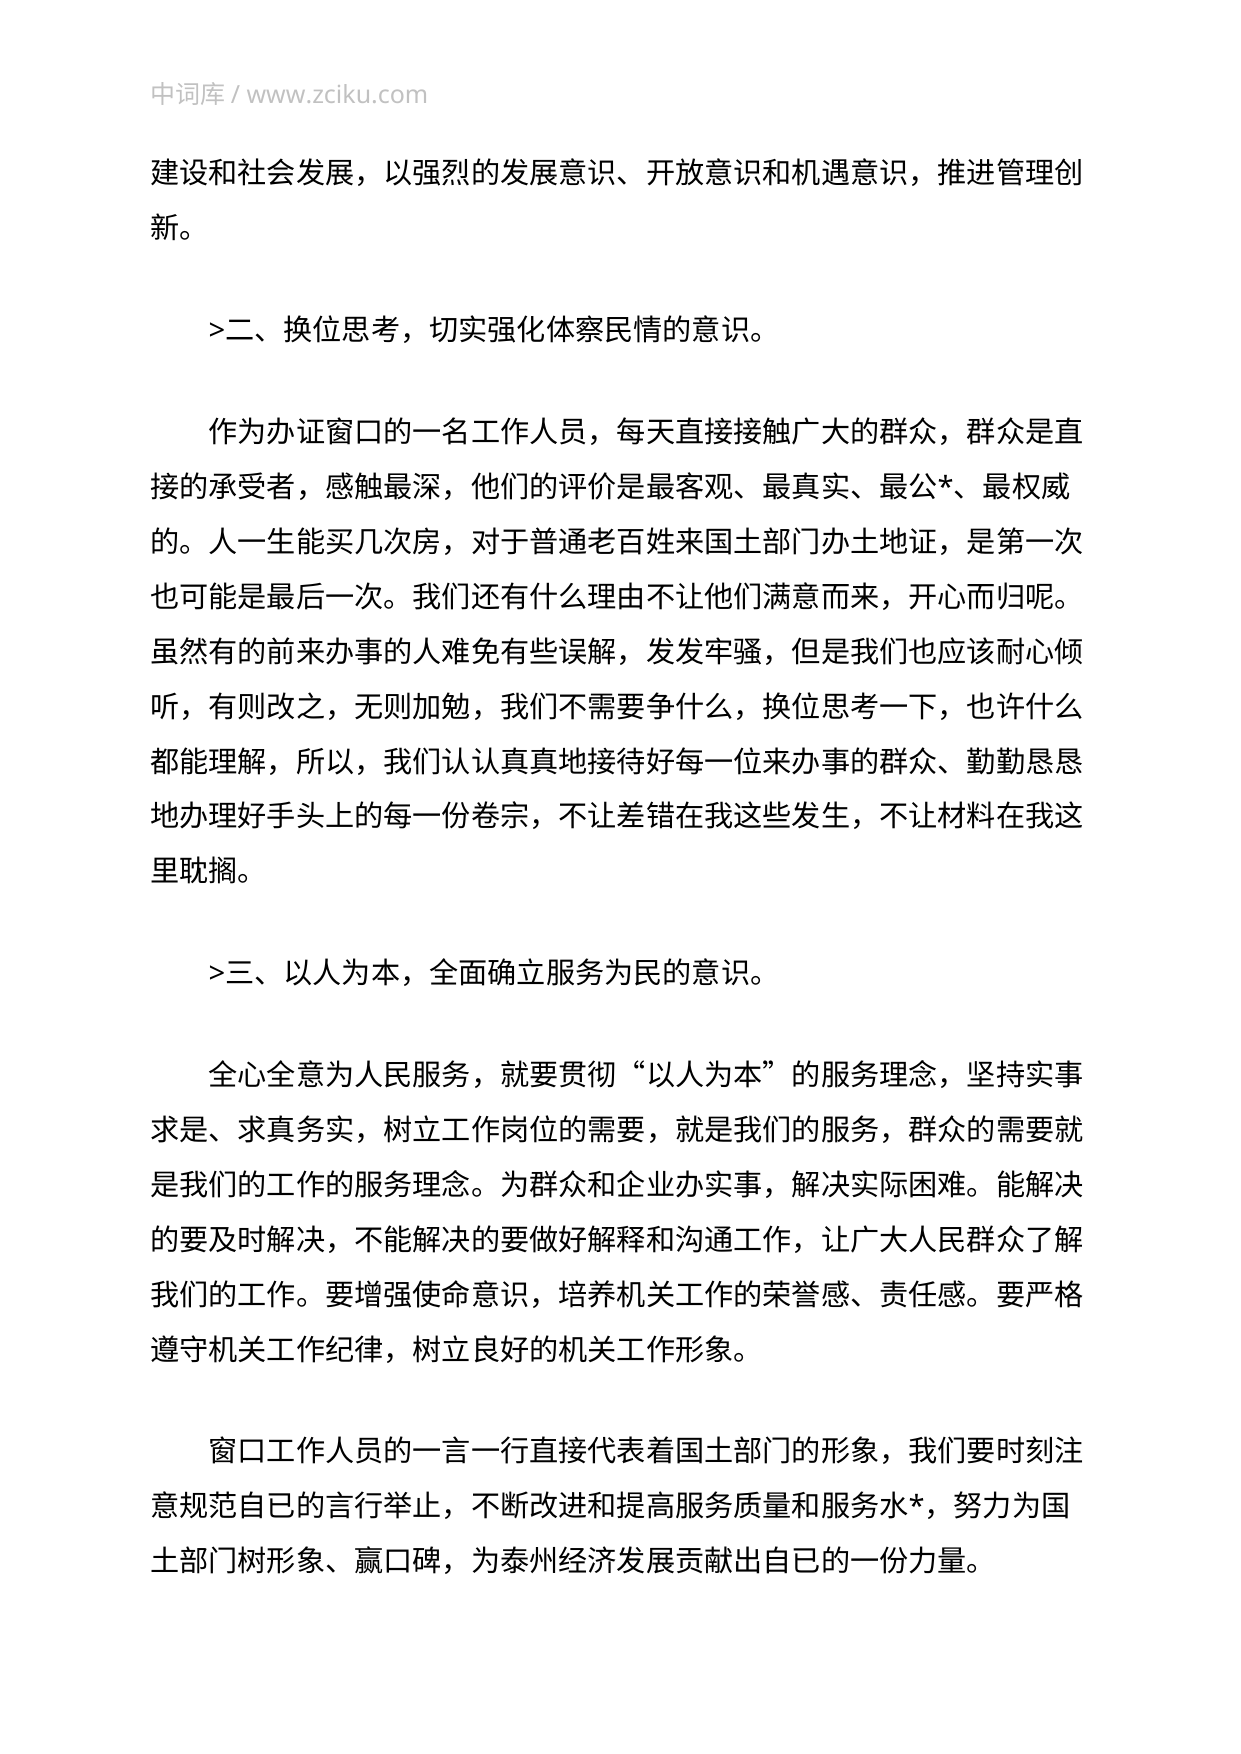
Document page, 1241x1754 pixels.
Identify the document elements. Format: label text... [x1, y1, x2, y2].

text 作为办证窗口的一名工作人员，每天直接接触广大的群众，群众是直接的承受者，感触最深，他们的评价是最客观、最真实、最公*、最权威的。人一生能买几次房，对于普通老百姓来国土部门办土地证，是第一次也可能是最后一次。我们还有什么理由不让他们满意而来，开心而归呢。虽然有的前来办事的人难免有些误解，发发牢骚，但是我们也应该耐心倾听，有则改之，无则加勉，我们不需要争什么，换位思考一下，也许什么都能理解，所以，我们认认真真地接待好每一位来办事的群众、勤勤恳恳地办理好手头上的每一份卷宗，不让差错在我这些发生，不让材料在我这里耽搁。 [150, 409, 1090, 890]
text >二、换位思考，切实强化体察民情的意识。 [150, 307, 1090, 349]
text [150, 150, 1090, 247]
text 窗口工作人员的一言一行直接代表着国土部门的形象，我们要时刻注意规范自已的言行举止，不断改进和提高服务质量和服务水*，努力为国土部门树形象、赢口碑，为泰州经济发展贡献出自已的一份力量。 [150, 1428, 1090, 1580]
text 全心全意为人民服务，就要贯彻“以人为本”的服务理念，坚持实事求是、求真务实，树立工作岗位的需要，就是我们的服务，群众的需要就是我们的工作的服务理念。为群众和企业办实事，解决实际困难。能解决的要及时解决，不能解决的要做好解释和沟通工作，让广大人民群众了解我们的工作。要增强使命意识，培养机关工作的荣誉感、责任感。要严格遵守机关工作纪律，树立良好的机关工作形象。 [150, 1052, 1090, 1368]
text >三、以人为本，全面确立服务为民的意识。 [150, 950, 1090, 992]
